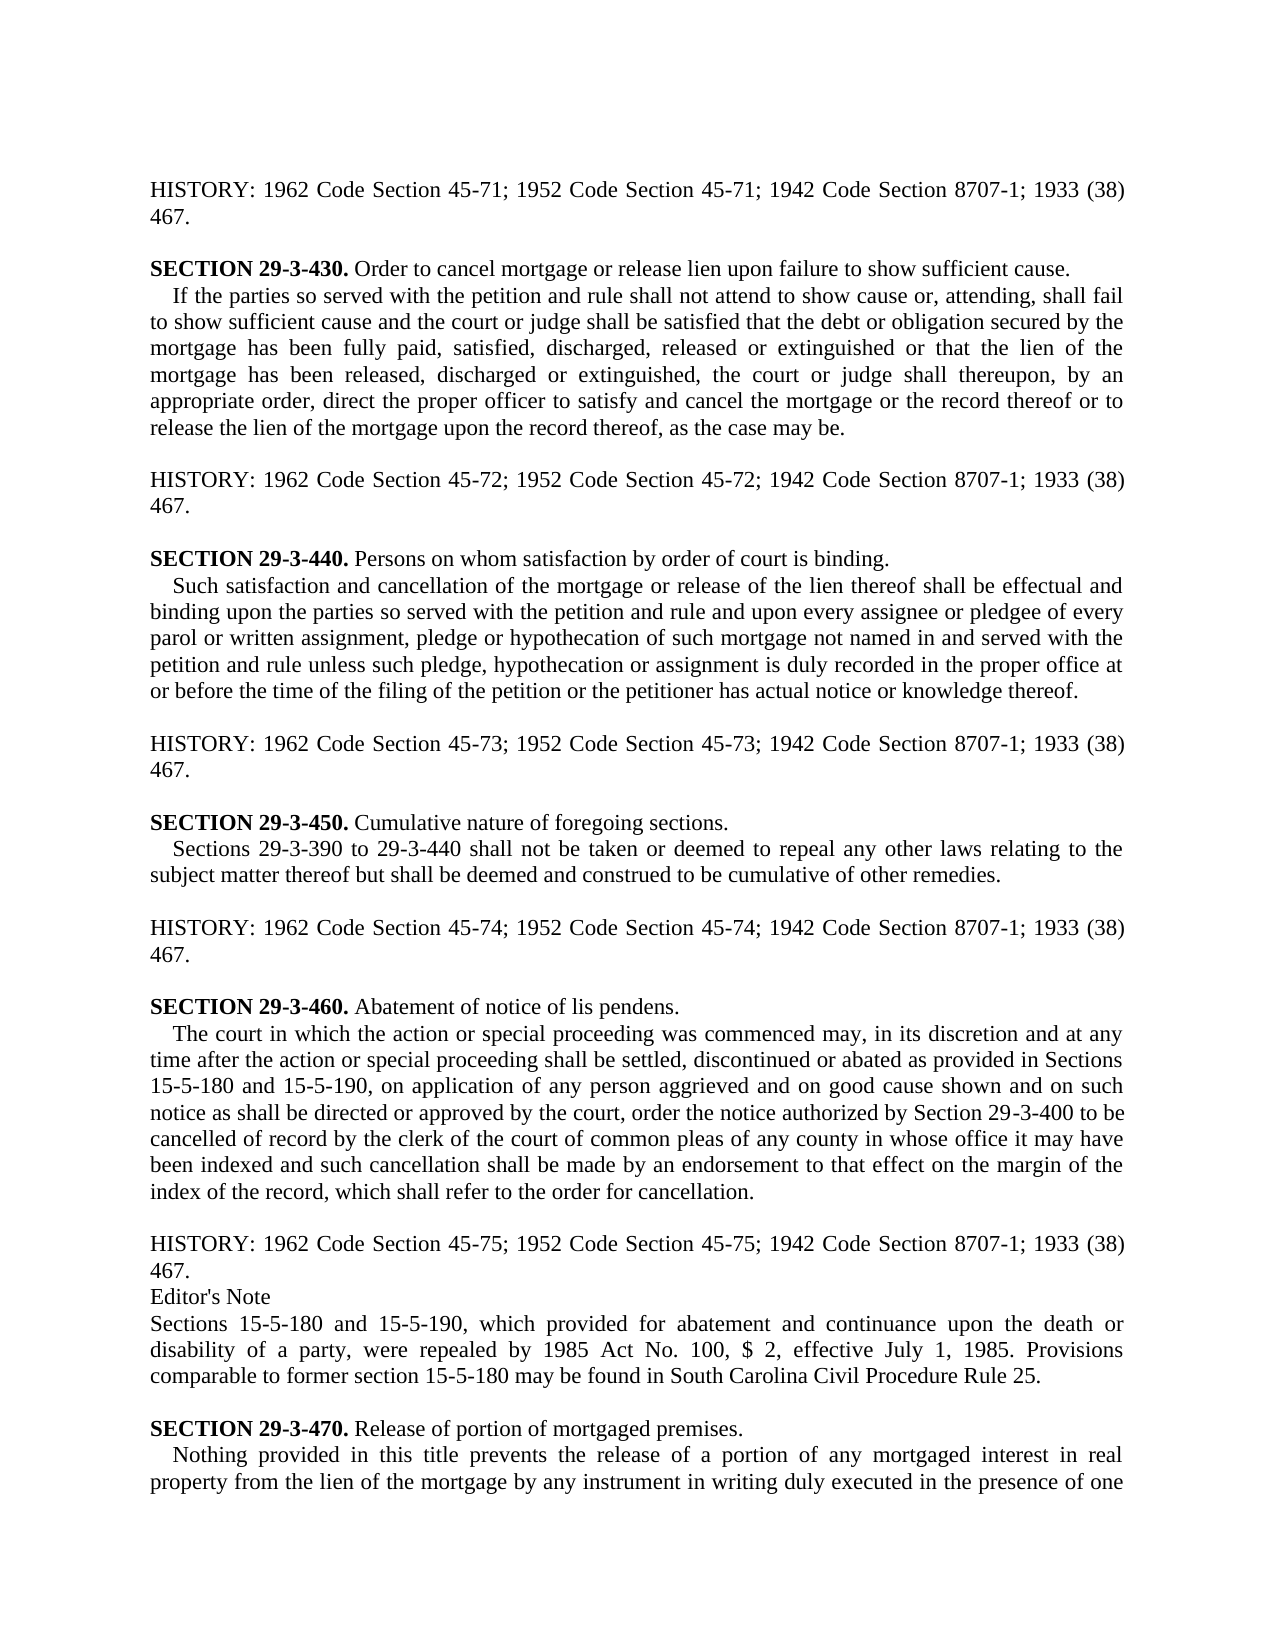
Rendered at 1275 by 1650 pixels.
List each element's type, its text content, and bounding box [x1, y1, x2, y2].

text Sections 15-5-180 and 15-5-190, which provided for abatement and continuance upon the death or disability of a party, were repealed by 1985 Act No. 100, $ 2, effective July 1, 1985. Provisions comparable to former section 15-5-180 may be found in South Carolina Civil Procedure Rule 25. [150, 1309, 1125, 1389]
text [150, 1441, 1125, 1494]
text HISTORY: 1962 Code Section 45-72; 1952 Code Section 45-72; 1942 Code Section 8707-1; 1933 (38) 467. [150, 466, 1125, 519]
text The court in which the action or special proceeding was commenced may, in its discretion and at any time after the action or special proceeding shall be settled, discontinued or abated as provided in Sections 15-5-180 and 15-5-190, on application of any person aggrieved and on good cause shown and on such notice as shall be directed or approved by the court, order the notice authorized by Section 29-3-400 to be cancelled of record by the clerk of the court of common pleas of any county in whose office it may have been indexed and such cancellation shall be made by an endorsement to that effect on the margin of the index of the record, which shall refer to the order for cancellation. [150, 1020, 1125, 1204]
text Such satisfaction and cancellation of the mortgage or release of the lien thereof shall be effectual and binding upon the parties so served with the petition and rule and upon every assignee or pledgee of every parol or written assignment, pledge or hypothecation of such mortgage not named in and served with the petition and rule unless such pledge, hypothecation or assignment is duly recorded in the proper office at or before the time of the filing of the petition or the petitioner has actual notice or knowledge thereof. [150, 572, 1125, 703]
text HISTORY: 1962 Code Section 45-75; 1952 Code Section 45-75; 1942 Code Section 8707-1; 1933 (38) 467. [150, 1231, 1125, 1283]
text If the parties so served with the petition and rule shall not attend to show cause or, attending, shall fail to show sufficient cause and the court or judge shall be satisfied that the debt or obligation secured by the mortgage has been fully paid, satisfied, discharged, released or extinguished or that the lien of the mortgage has been released, discharged or extinguished, the court or judge shall thereupon, by an appropriate order, direct the proper officer to satisfy and cancel the mortgage or the record thereof or to release the lien of the mortgage upon the record thereof, as the case may be. [150, 282, 1125, 440]
text SECTION 29-3-430. Order to cancel mortgage or release lien upon failure to show sufficient cause. [150, 255, 1125, 282]
text HISTORY: 1962 Code Section 45-71; 1952 Code Section 45-71; 1942 Code Section 8707-1; 1933 (38) 467. [150, 176, 1125, 229]
text SECTION 29-3-440. Persons on whom satisfaction by order of court is binding. [150, 545, 1125, 572]
text HISTORY: 1962 Code Section 45-74; 1952 Code Section 45-74; 1942 Code Section 8707-1; 1933 (38) 467. [150, 914, 1125, 967]
text HISTORY: 1962 Code Section 45-73; 1952 Code Section 45-73; 1942 Code Section 8707-1; 1933 (38) 467. [150, 730, 1125, 782]
text SECTION 29-3-450. Cumulative nature of foregoing sections. [150, 809, 1125, 835]
text SECTION 29-3-470. Release of portion of mortgaged premises. [150, 1415, 1125, 1441]
text SECTION 29-3-460. Abatement of notice of lis pendens. [150, 993, 1125, 1020]
text Sections 29-3-390 to 29-3-440 shall not be taken or deemed to repeal any other laws relating to the subject matter thereof but shall be deemed and construed to be cumulative of other remedies. [150, 835, 1125, 888]
text Editor's Note [150, 1283, 1125, 1309]
